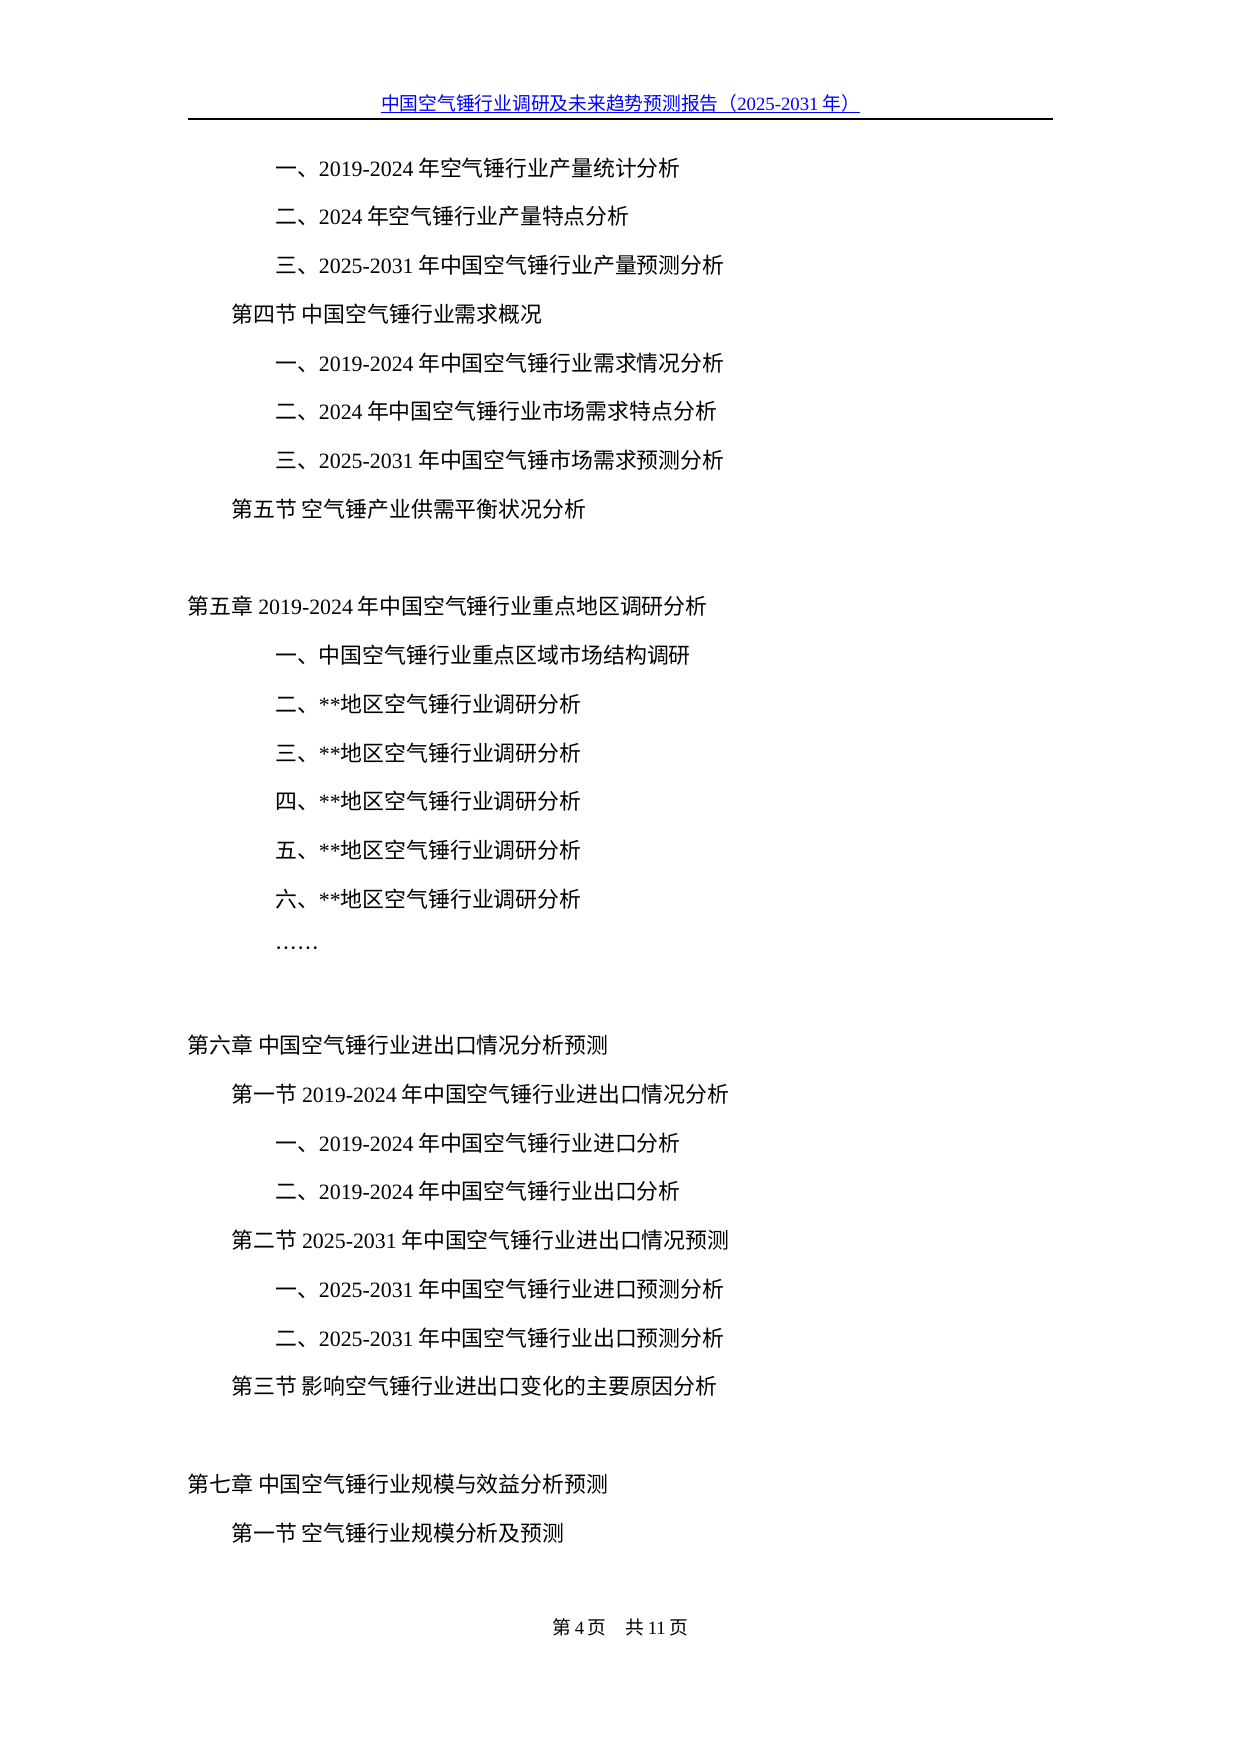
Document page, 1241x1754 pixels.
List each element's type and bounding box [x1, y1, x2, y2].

text [187, 150, 1053, 1548]
